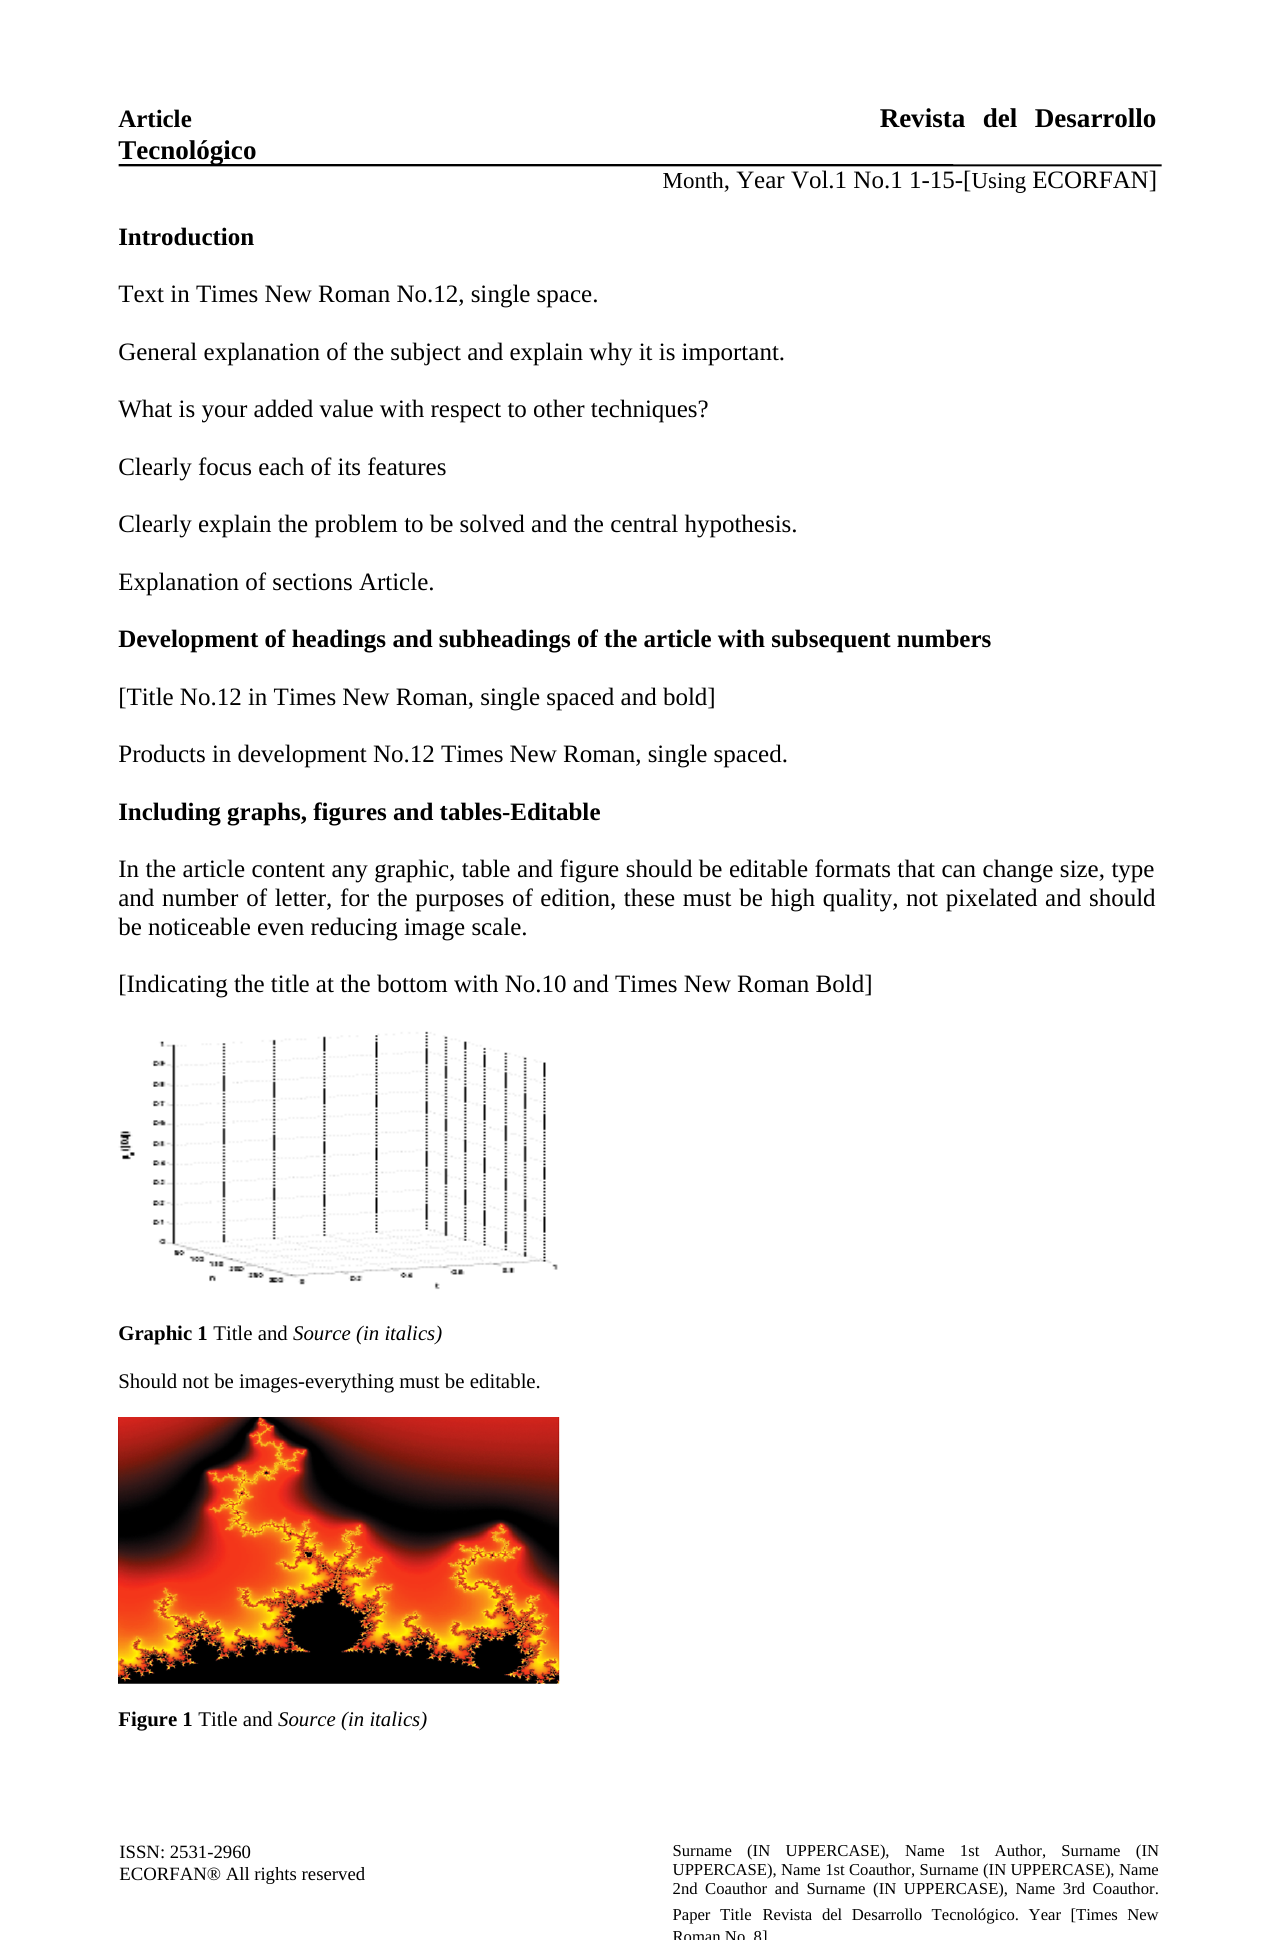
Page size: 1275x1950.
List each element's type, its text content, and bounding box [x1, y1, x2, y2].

text Introduction [118, 222, 1157, 250]
text Explanation of sections Article. [118, 567, 1157, 595]
text General explanation of the subject and explain why it is important. [118, 337, 1157, 365]
picture [118, 1026, 562, 1293]
text Products in development No.12 Times New Roman, single spaced. [118, 739, 1157, 768]
text Development of headings and subheadings of the article with subsequent numbers [118, 624, 1157, 653]
text Clearly focus each of its features [118, 452, 1157, 480]
text Including graphs, figures and tables-Editable [118, 797, 1157, 825]
text Text in Times New Roman No.12, single space. [118, 279, 1157, 308]
text Clearly explain the problem to be solved and the central hypothesis. [118, 509, 1157, 538]
text What is your added value with respect to other techniques? [118, 394, 1157, 423]
text [Indicating the title at the bottom with No.10 and Times New Roman Bold] [118, 969, 1157, 998]
text Graphic 1 Title and Source (in italics) [118, 1321, 1157, 1345]
text Figure 1 Title and Source (in italics) [118, 1707, 1157, 1731]
text Should not be images-everything must be editable. [118, 1369, 1157, 1393]
picture [118, 1417, 562, 1684]
text In the article content any graphic, table and figure should be editable formats that can change size, type and number of letter, for the purposes of edition, these must be high quality, not pixelated and should be noticeable even reducing image scale. [118, 854, 1157, 940]
text [Title No.12 in Times New Roman, single spaced and bold] [118, 682, 1157, 710]
